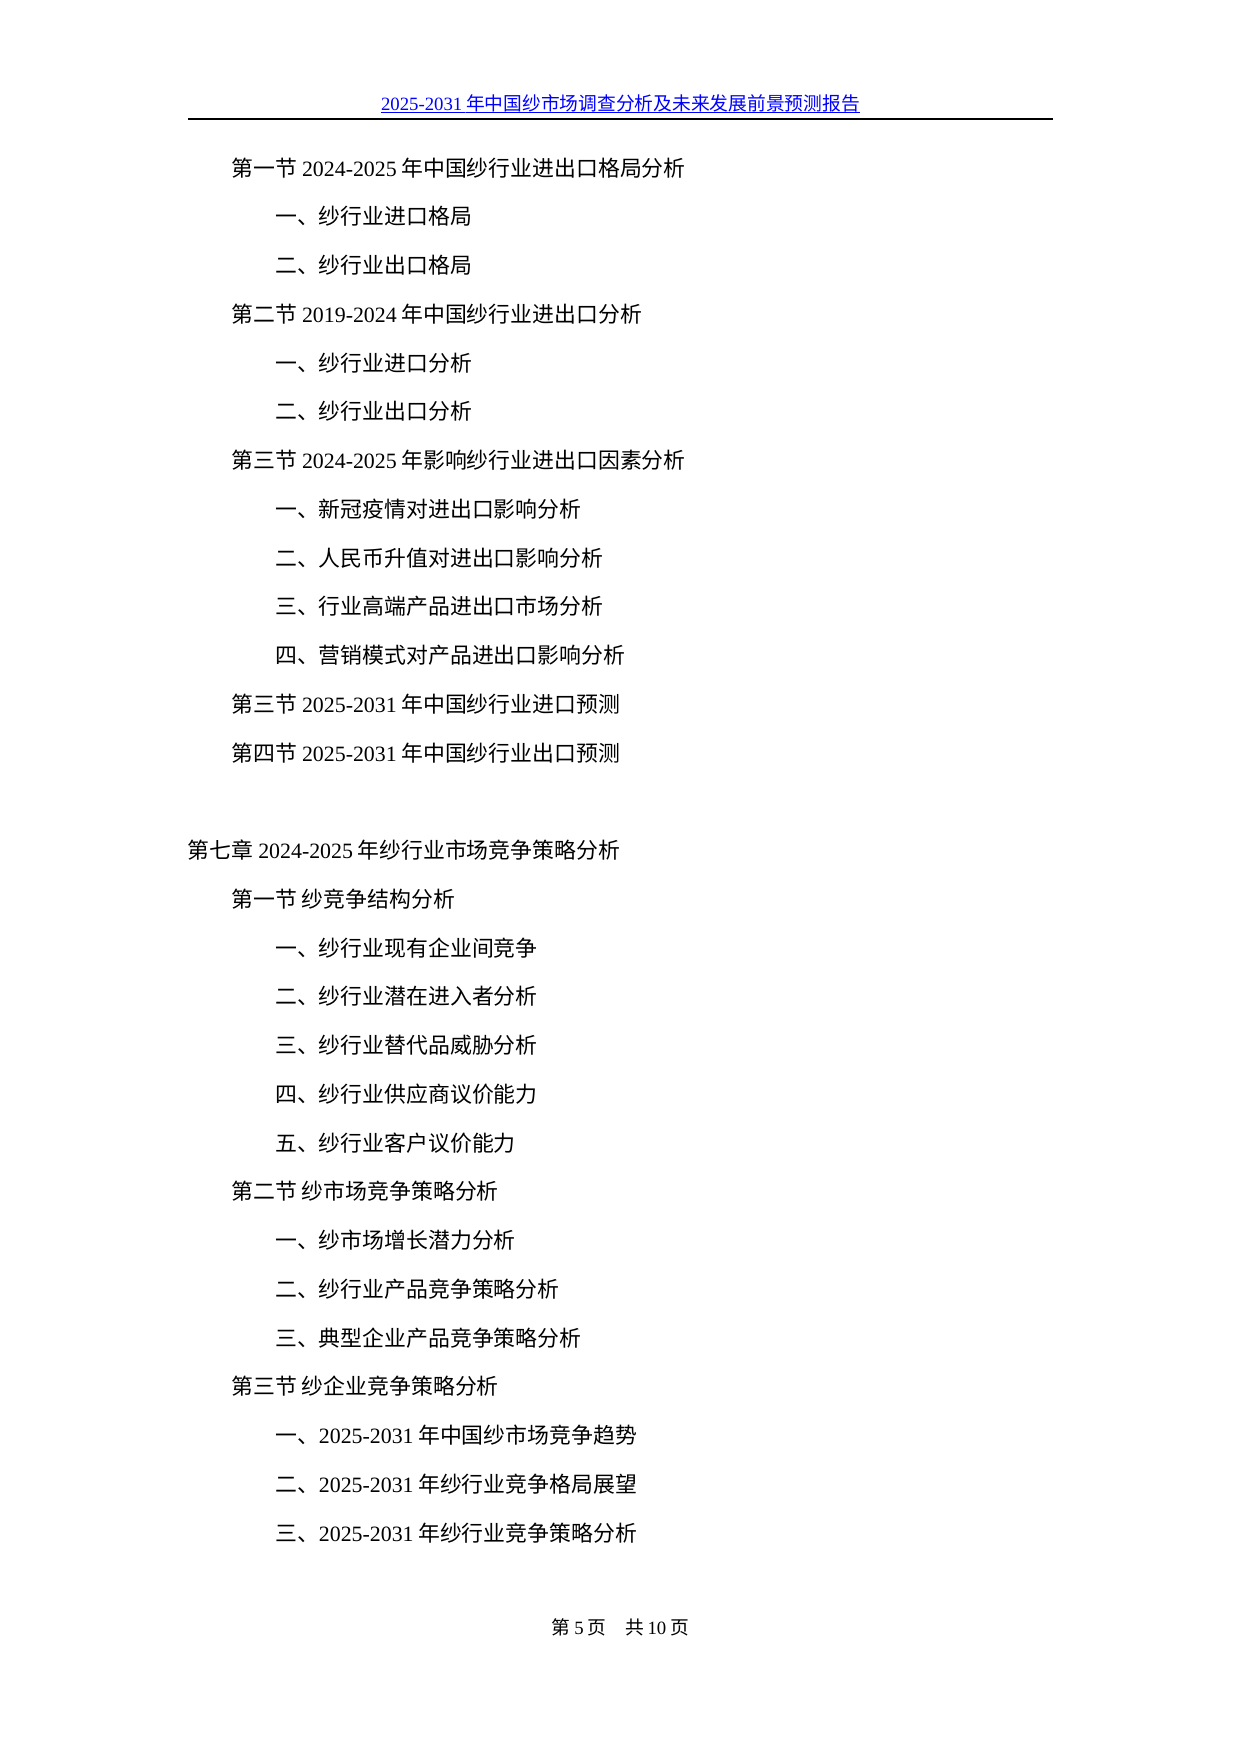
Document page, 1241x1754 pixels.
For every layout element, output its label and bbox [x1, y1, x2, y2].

text [187, 150, 1053, 1548]
